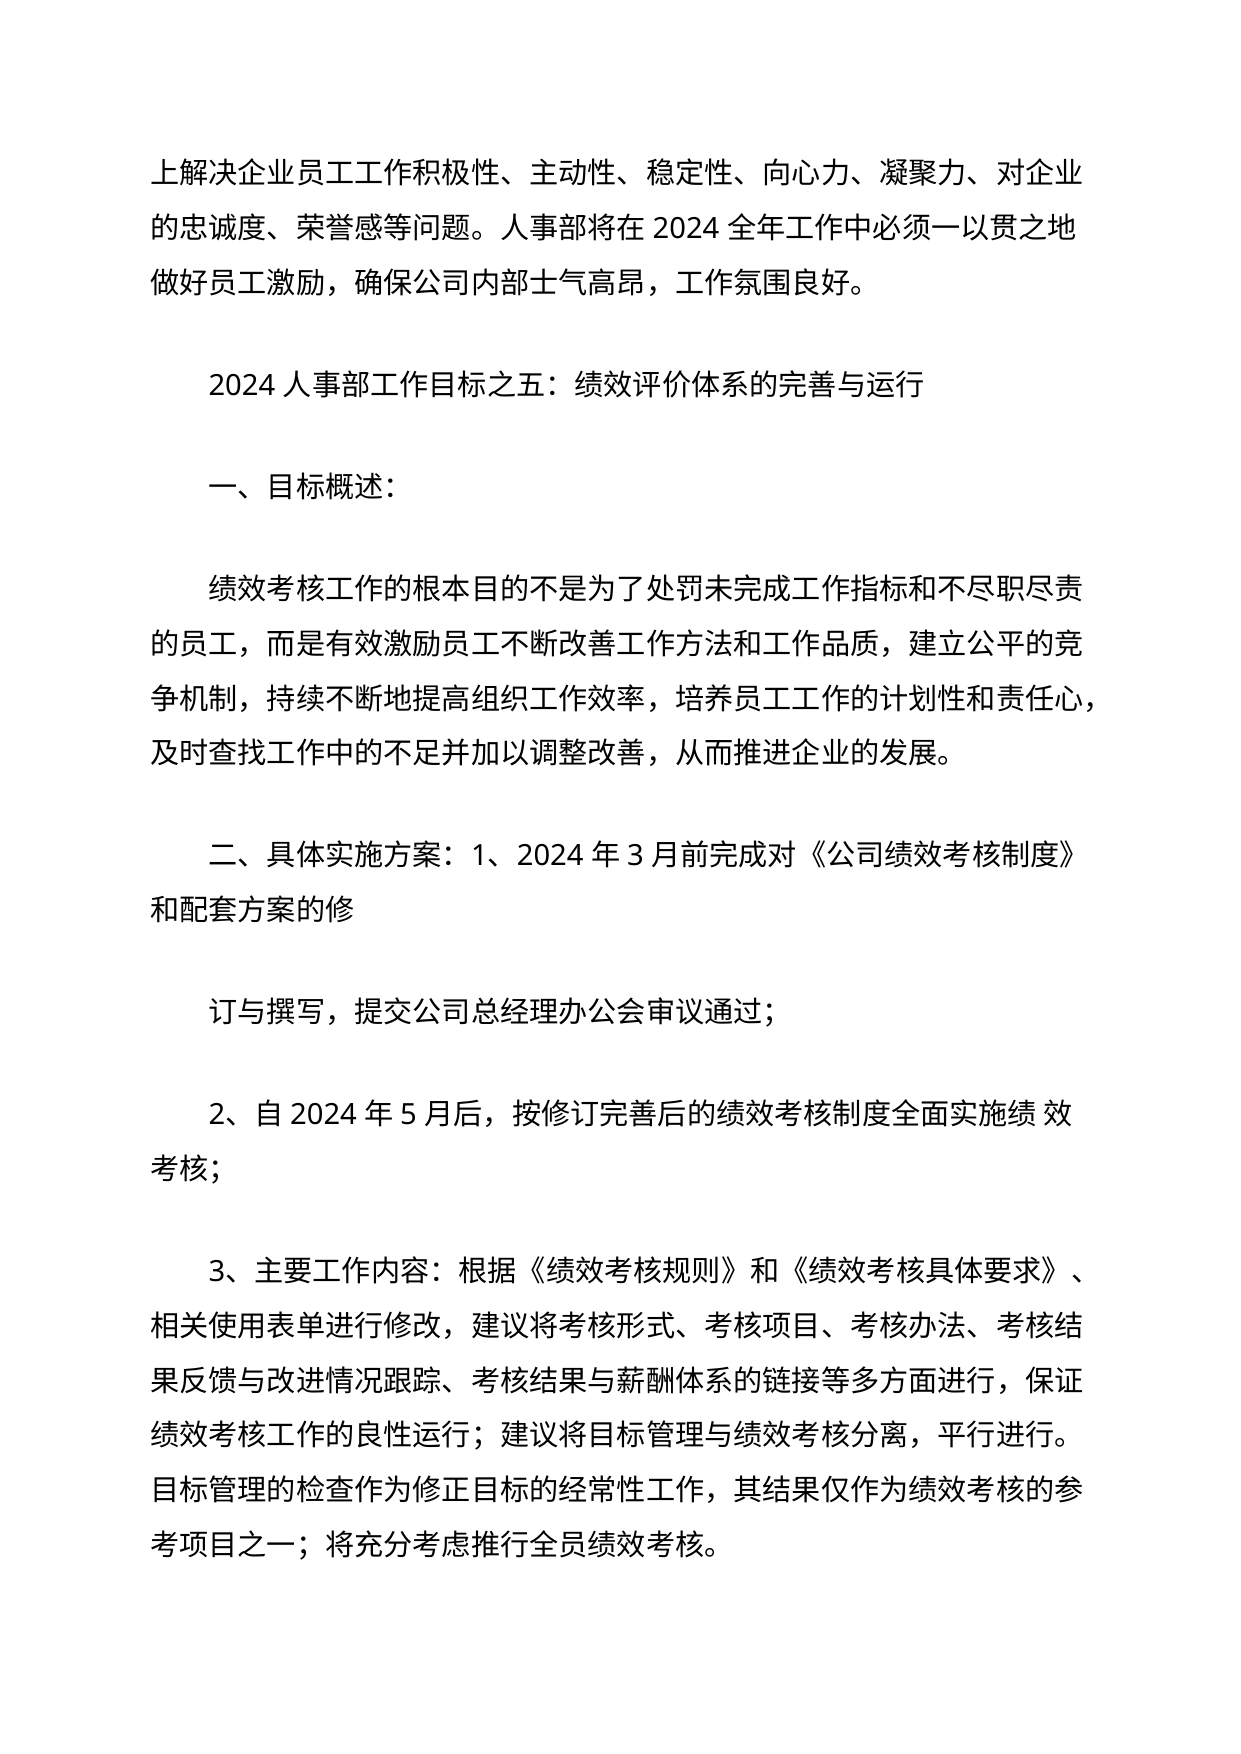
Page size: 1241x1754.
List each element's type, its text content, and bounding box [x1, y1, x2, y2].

text 2、自 2024 年 5 月后，按修订完善后的绩效考核制度全面实施绩 效考核； [150, 1090, 1090, 1188]
text 绩效考核工作的根本目的不是为了处罚未完成工作指标和不尽职尽责的员工，而是有效激励员工不断改善工作方法和工作品质，建立公平的竞争机制，持续不断地提高组织工作效率，培养员工工作的计划性和责任心，及时查找工作中的不足并加以调整改善，从而推进企业的发展。 [150, 565, 1090, 772]
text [150, 150, 1090, 302]
text 二、具体实施方案：1、2024 年 3 月前完成对《公司绩效考核制度》和配套方案的修 [150, 832, 1090, 929]
text 一、目标概述： [150, 464, 1090, 506]
text 2024 人事部工作目标之五：绩效评价体系的完善与运行 [150, 362, 1090, 404]
text 3、主要工作内容：根据《绩效考核规则》和《绩效考核具体要求》、相关使用表单进行修改，建议将考核形式、考核项目、考核办法、考核结果反馈与改进情况跟踪、考核结果与薪酬体系的链接等多方面进行，保证绩效考核工作的良性运行；建议将目标管理与绩效考核分离，平行进行。目标管理的检查作为修正目标的经常性工作，其结果仅作为绩效考核的参考项目之一；将充分考虑推行全员绩效考核。 [150, 1247, 1090, 1564]
text 订与撰写，提交公司总经理办公会审议通过； [150, 989, 1090, 1031]
